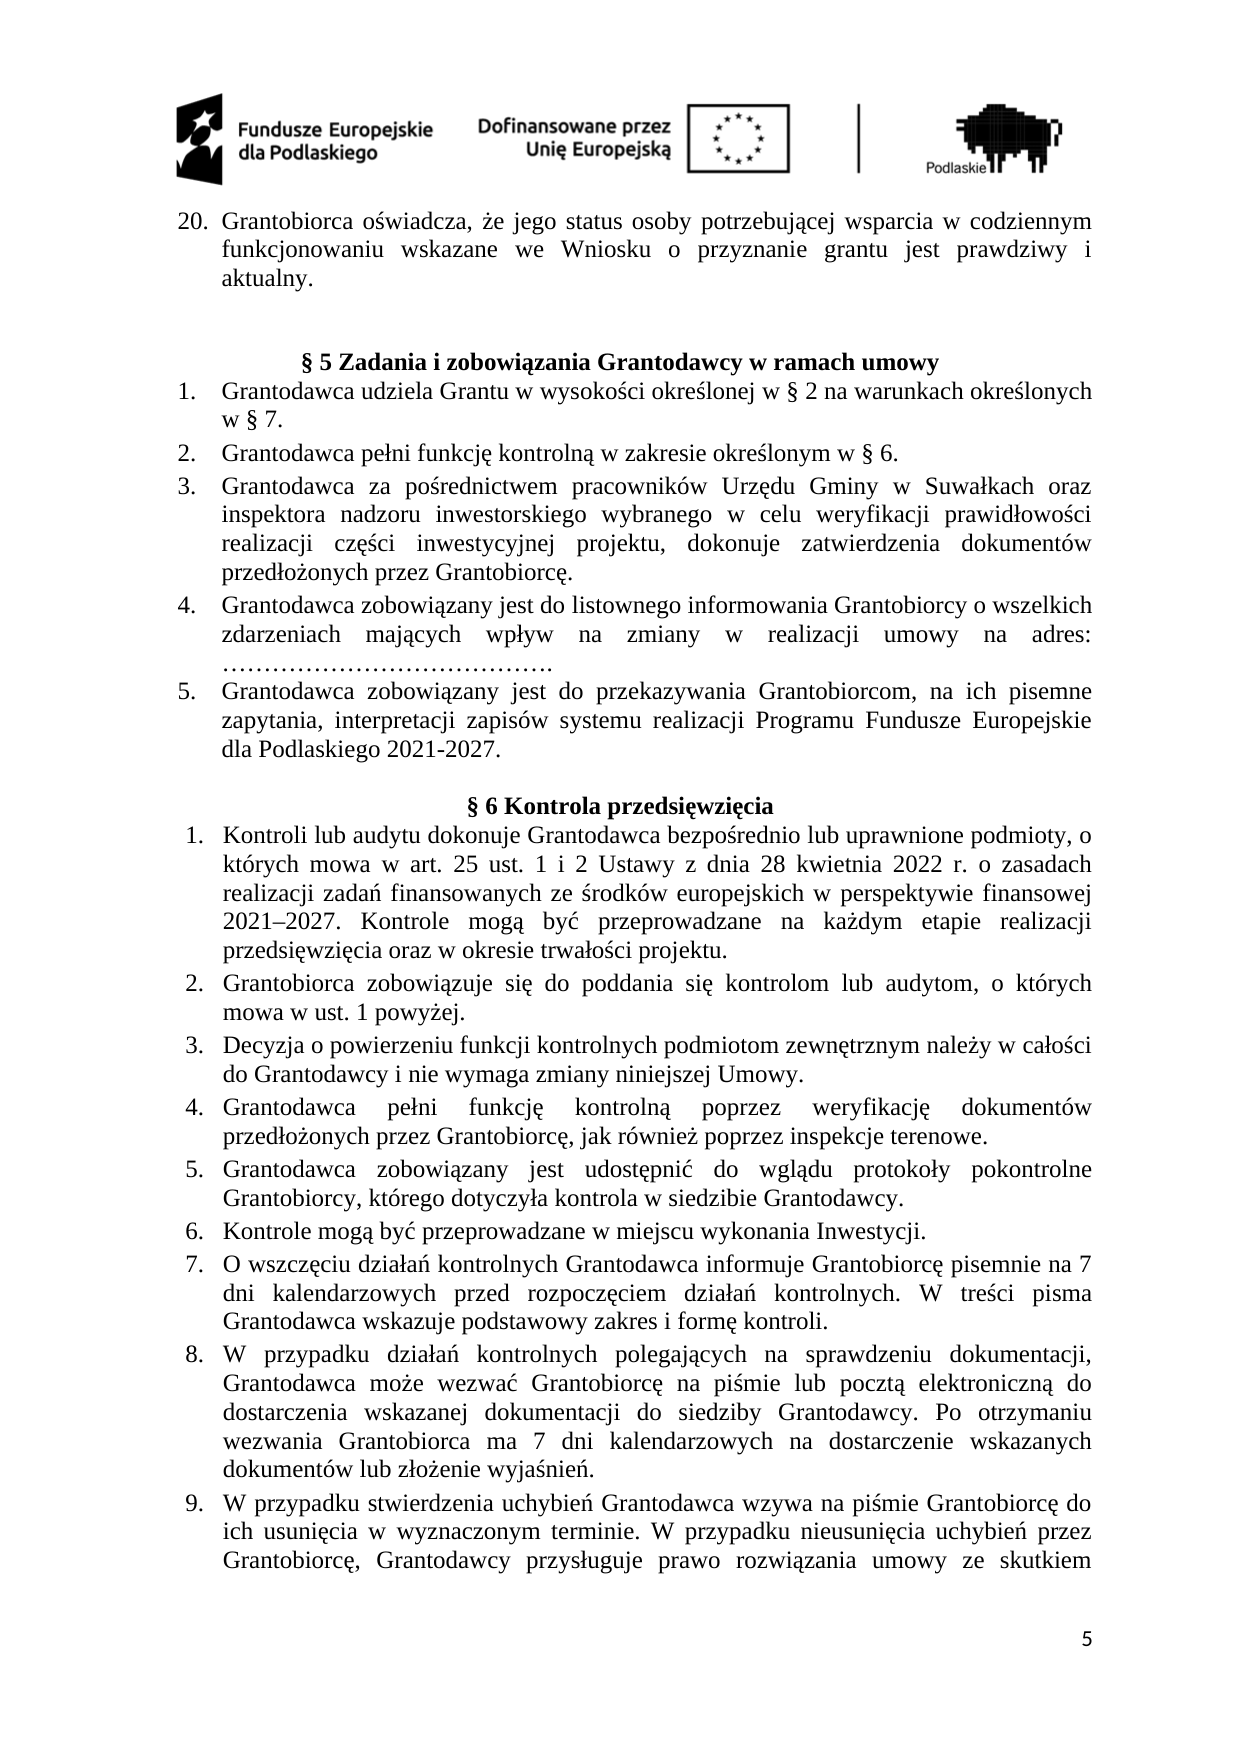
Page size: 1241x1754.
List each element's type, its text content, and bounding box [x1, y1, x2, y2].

list Grantobiorca oświadcza, że jego status osoby potrzebującej wsparcia w codziennym funkcjonowaniu wskazane we Wniosku o przyznanie grantu jest prawdziwy i aktualny. [177, 206, 1093, 292]
list Grantodawca zobowiązany jest do listownego informowania Grantobiorcy o wszelkich zdarzeniach mających wpływ na zmiany w realizacji umowy na adres: …………………………………. [177, 590, 1093, 676]
text § 5 Zadania i zobowiązania Grantodawcy w ramach umowy [148, 347, 1093, 376]
list Grantodawca za pośrednictwem pracowników Urzędu Gminy w Suwałkach oraz inspektora nadzoru inwestorskiego wybranego w celu weryfikacji prawidłowości realizacji części inwestycyjnej projektu, dokonuje zatwierdzenia dokumentów przedłożonych przez Grantobiorcę. [177, 471, 1093, 586]
list Grantodawca zobowiązany jest do przekazywania Grantobiorcom, na ich pisemne zapytania, interpretacji zapisów systemu realizacji Programu Fundusze Europejskie dla Podlaskiego 2021-2027. [177, 676, 1093, 763]
list Decyzja o powierzeniu funkcji kontrolnych podmiotom zewnętrznym należy w całości do Grantodawcy i nie wymaga zmiany niniejszej Umowy. [185, 1030, 1093, 1088]
list Grantodawca pełni funkcję kontrolną poprzez weryfikację dokumentów przedłożonych przez Grantobiorcę, jak również poprzez inspekcje terenowe. [185, 1092, 1093, 1149]
text § 6 Kontrola przedsięwzięcia [148, 791, 1093, 820]
list Grantobiorca zobowiązuje się do poddania się kontrolom lub audytom, o których mowa w ust. 1 powyżej. [185, 968, 1093, 1026]
picture [147, 73, 1093, 206]
list Kontroli lub audytu dokonuje Grantodawca bezpośrednio lub uprawnione podmioty, o których mowa w art. 25 ust. 1 i 2 Ustawy z dnia 28 kwietnia 2022 r. o zasadach realizacji zadań finansowanych ze środków europejskich w perspektywie finansowej 2021–2027. Kontrole mogą być przeprowadzane na każdym etapie realizacji przedsięwzięcia oraz w okresie trwałości projektu. [185, 820, 1093, 964]
list W przypadku działań kontrolnych polegających na sprawdzeniu dokumentacji, Grantodawca może wezwać Grantobiorcę na piśmie lub pocztą elektroniczną do dostarczenia wskazanej dokumentacji do siedziby Grantodawcy. Po otrzymaniu wezwania Grantobiorca ma 7 dni kalendarzowych na dostarczenie wskazanych dokumentów lub złożenie wyjaśnień. [185, 1339, 1093, 1483]
list Grantodawca pełni funkcję kontrolną w zakresie określonym w § 6. [177, 438, 1093, 466]
list Grantodawca udziela Grantu w wysokości określonej w § 2 na warunkach określonych w § 7. [177, 376, 1093, 433]
list Grantodawca zobowiązany jest udostępnić do wglądu protokoły pokontrolne Grantobiorcy, którego dotyczyła kontrola w siedzibie Grantodawcy. [185, 1154, 1093, 1211]
list O wszczęciu działań kontrolnych Grantodawca informuje Grantobiorcę pisemnie na 7 dni kalendarzowych przed rozpoczęciem działań kontrolnych. W treści pisma Grantodawca wskazuje podstawowy zakres i formę kontroli. [185, 1249, 1093, 1335]
list Kontrole mogą być przeprowadzane w miejscu wykonania Inwestycji. [185, 1216, 1093, 1244]
